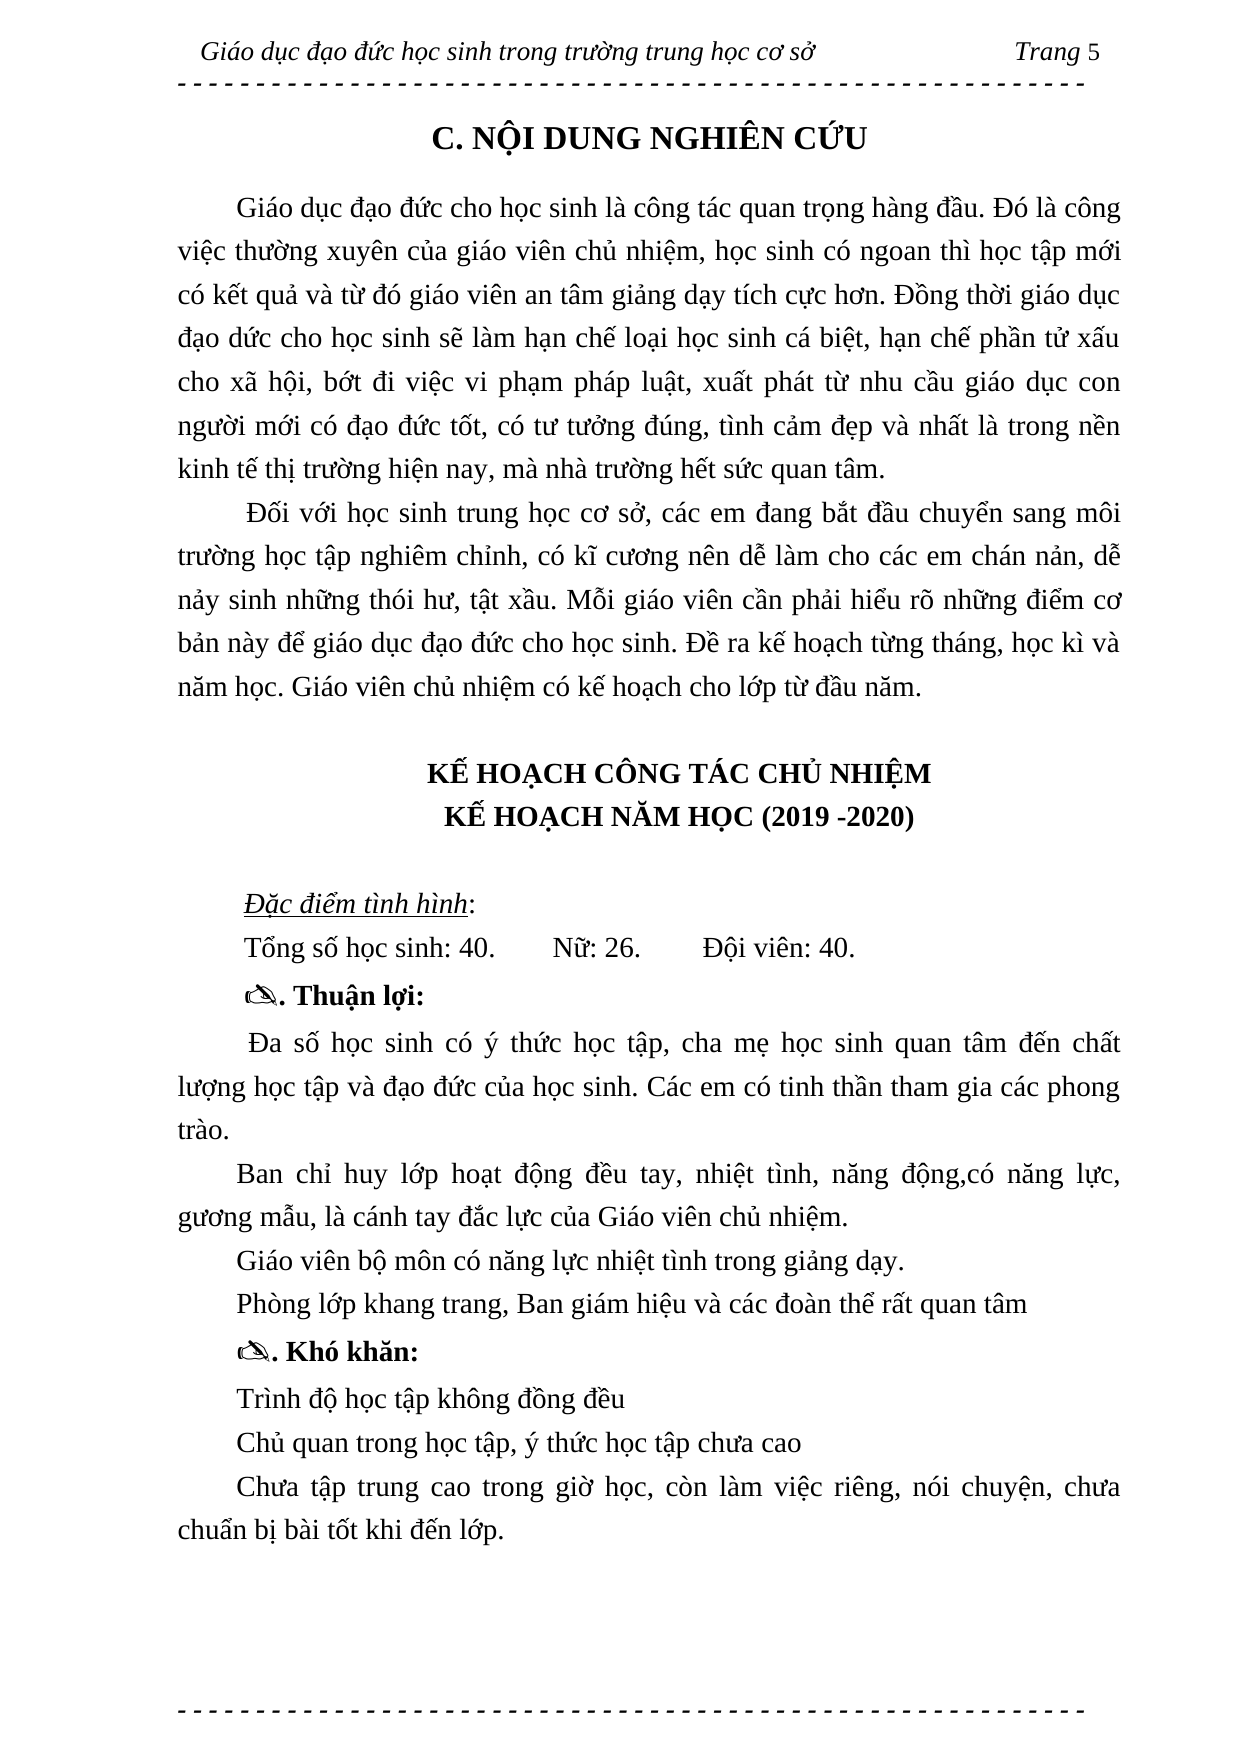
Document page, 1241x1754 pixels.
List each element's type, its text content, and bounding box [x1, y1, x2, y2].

text C. NỘI DUNG NGHIÊN CỨU [177, 118, 1122, 156]
text Đa số học sinh có ý thức học tập, cha mẹ học sinh quan tâm đến chất lượng học tập và đạo đức của học sinh. Các em có tinh thần tham gia các phong trào. [177, 1025, 1122, 1146]
text Đối với học sinh trung học cơ sở, các em đang bắt đầu chuyển sang môi trường học tập nghiêm chỉnh, có kĩ cương nên dễ làm cho các em chán nản, dễ nảy sinh những thói hư, tật xầu. Mỗi giáo viên cần phải hiểu rõ những điểm cơ bản này để giáo dục đạo đức cho học sinh. Đề ra kế hoạch từng tháng, học kì và năm học. Giáo viên chủ nhiệm có kế hoạch cho lớp từ đầu năm. [177, 495, 1122, 702]
text 🖎. Khó khăn: [177, 1330, 1122, 1370]
text KẾ HOẠCH NĂM HỌC (2019 -2020) [177, 799, 1122, 833]
text Giáo viên bộ môn có năng lực nhiệt tình trong giảng dạy. [177, 1243, 1122, 1277]
text KẾ HOẠCH CÔNG TÁC CHỦ NHIỆM [177, 756, 1122, 789]
text Giáo dục đạo đức cho học sinh là công tác quan trọng hàng đầu. Đó là công việc thường xuyên của giáo viên chủ nhiệm, học sinh có ngoan thì học tập mới có kết quả và từ đó giáo viên an tâm giảng dạy tích cực hơn. Đồng thời giáo dục đạo dức cho học sinh sẽ làm hạn chế loại học sinh cá biệt, hạn chế phần tử xấu cho xã hội, bớt đi việc vi phạm pháp luật, xuất phát từ nhu cầu giáo dục con người mới có đạo đức tốt, có tư tưởng đúng, tình cảm đẹp và nhất là trong nền kinh tế thị trường hiện nay, mà nhà trường hết sức quan tâm. [177, 190, 1122, 485]
text Chủ quan trong học tập, ý thức học tập chưa cao [177, 1425, 1122, 1459]
text Ban chỉ huy lớp hoạt động đều tay, nhiệt tình, năng động,có năng lực, gương mẫu, là cánh tay đắc lực của Giáo viên chủ nhiệm. [177, 1156, 1122, 1233]
text Tổng số học sinh: 40. Nữ: 26. Đội viên: 40. [177, 930, 1122, 964]
text Đặc điểm tình hình: [177, 887, 1122, 920]
text Chưa tập trung cao trong giờ học, còn làm việc riêng, nói chuyện, chưa chuẩn bị bài tốt khi đến lớp. [177, 1469, 1122, 1546]
text 🖎. Thuận lợi: [177, 974, 1122, 1013]
text Trình độ học tập không đồng đều [177, 1382, 1122, 1415]
text Phòng lớp khang trang, Ban giám hiệu và các đoàn thể rất quan tâm [177, 1287, 1122, 1320]
